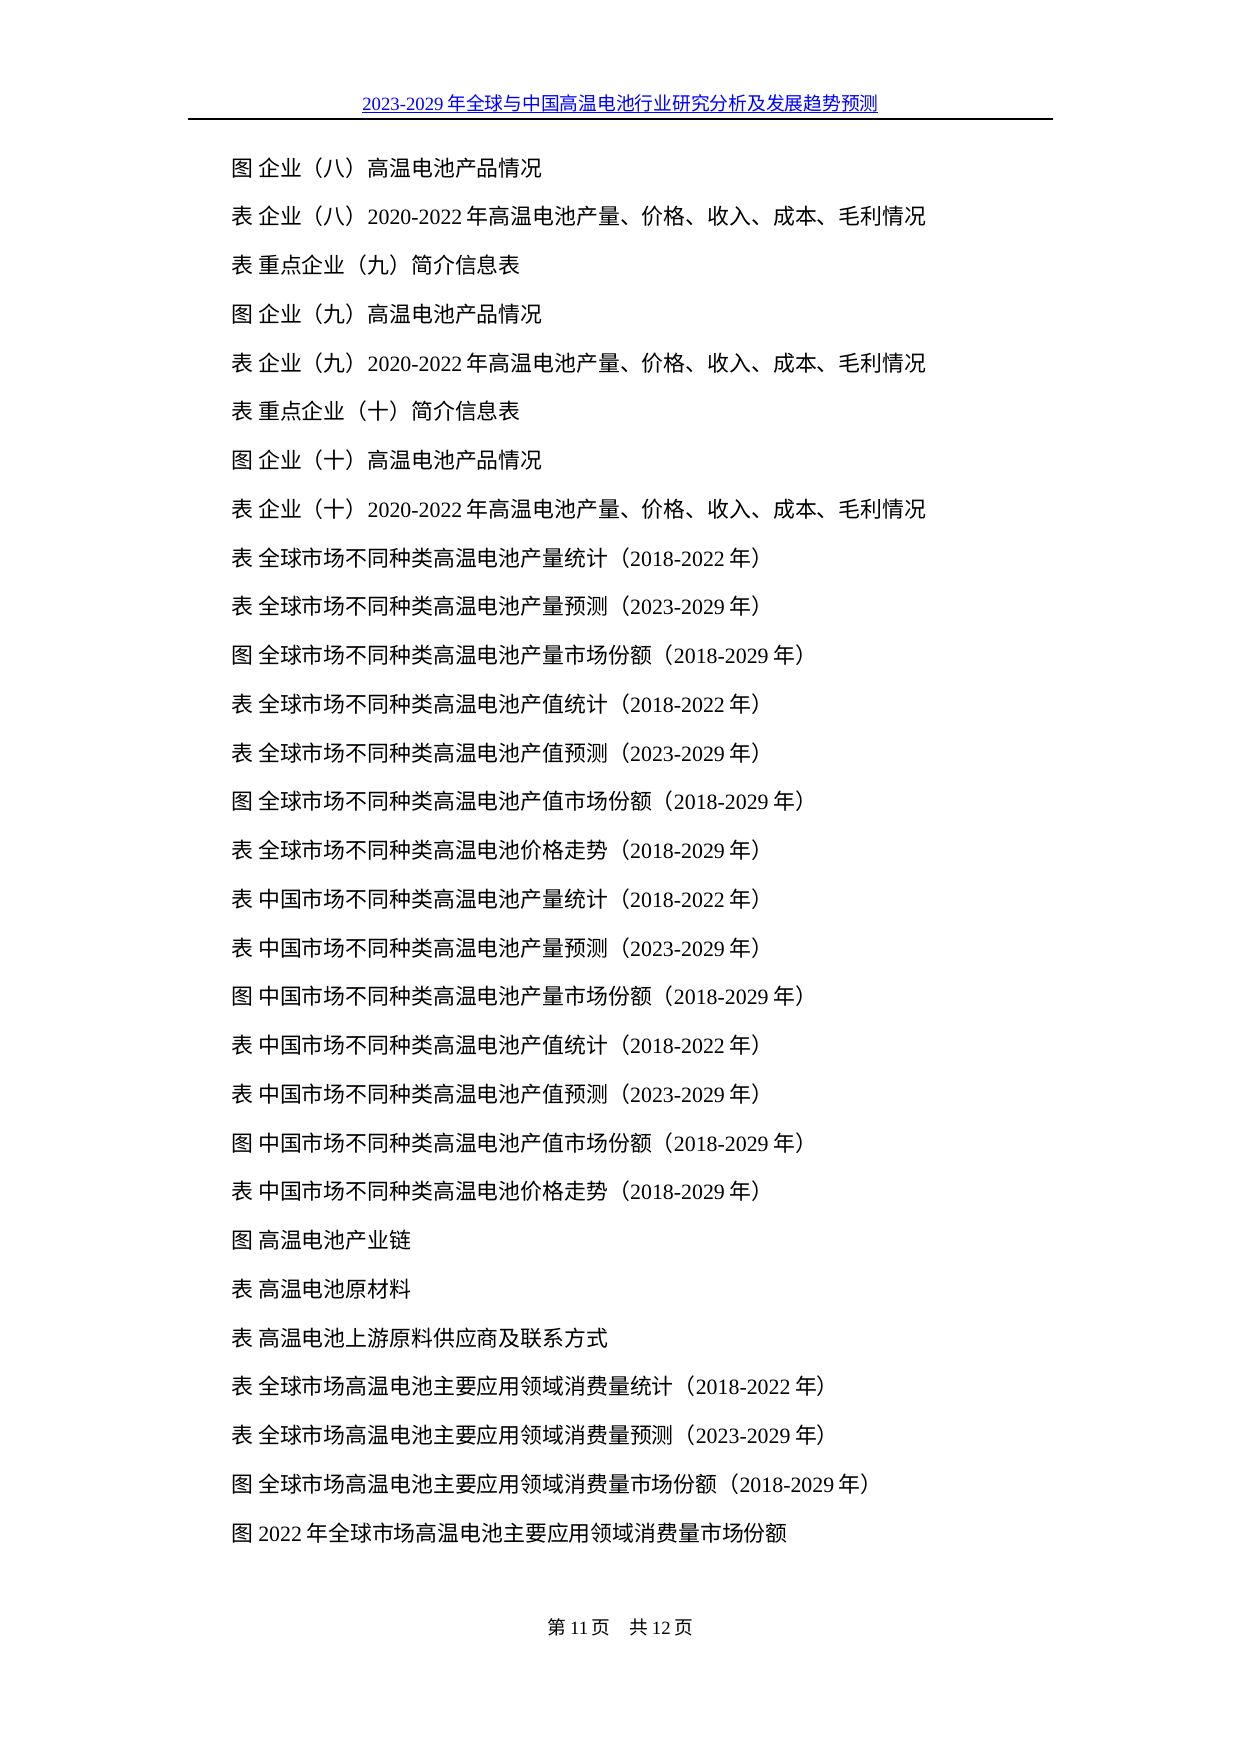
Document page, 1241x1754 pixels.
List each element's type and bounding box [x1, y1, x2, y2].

text [187, 150, 1053, 1548]
